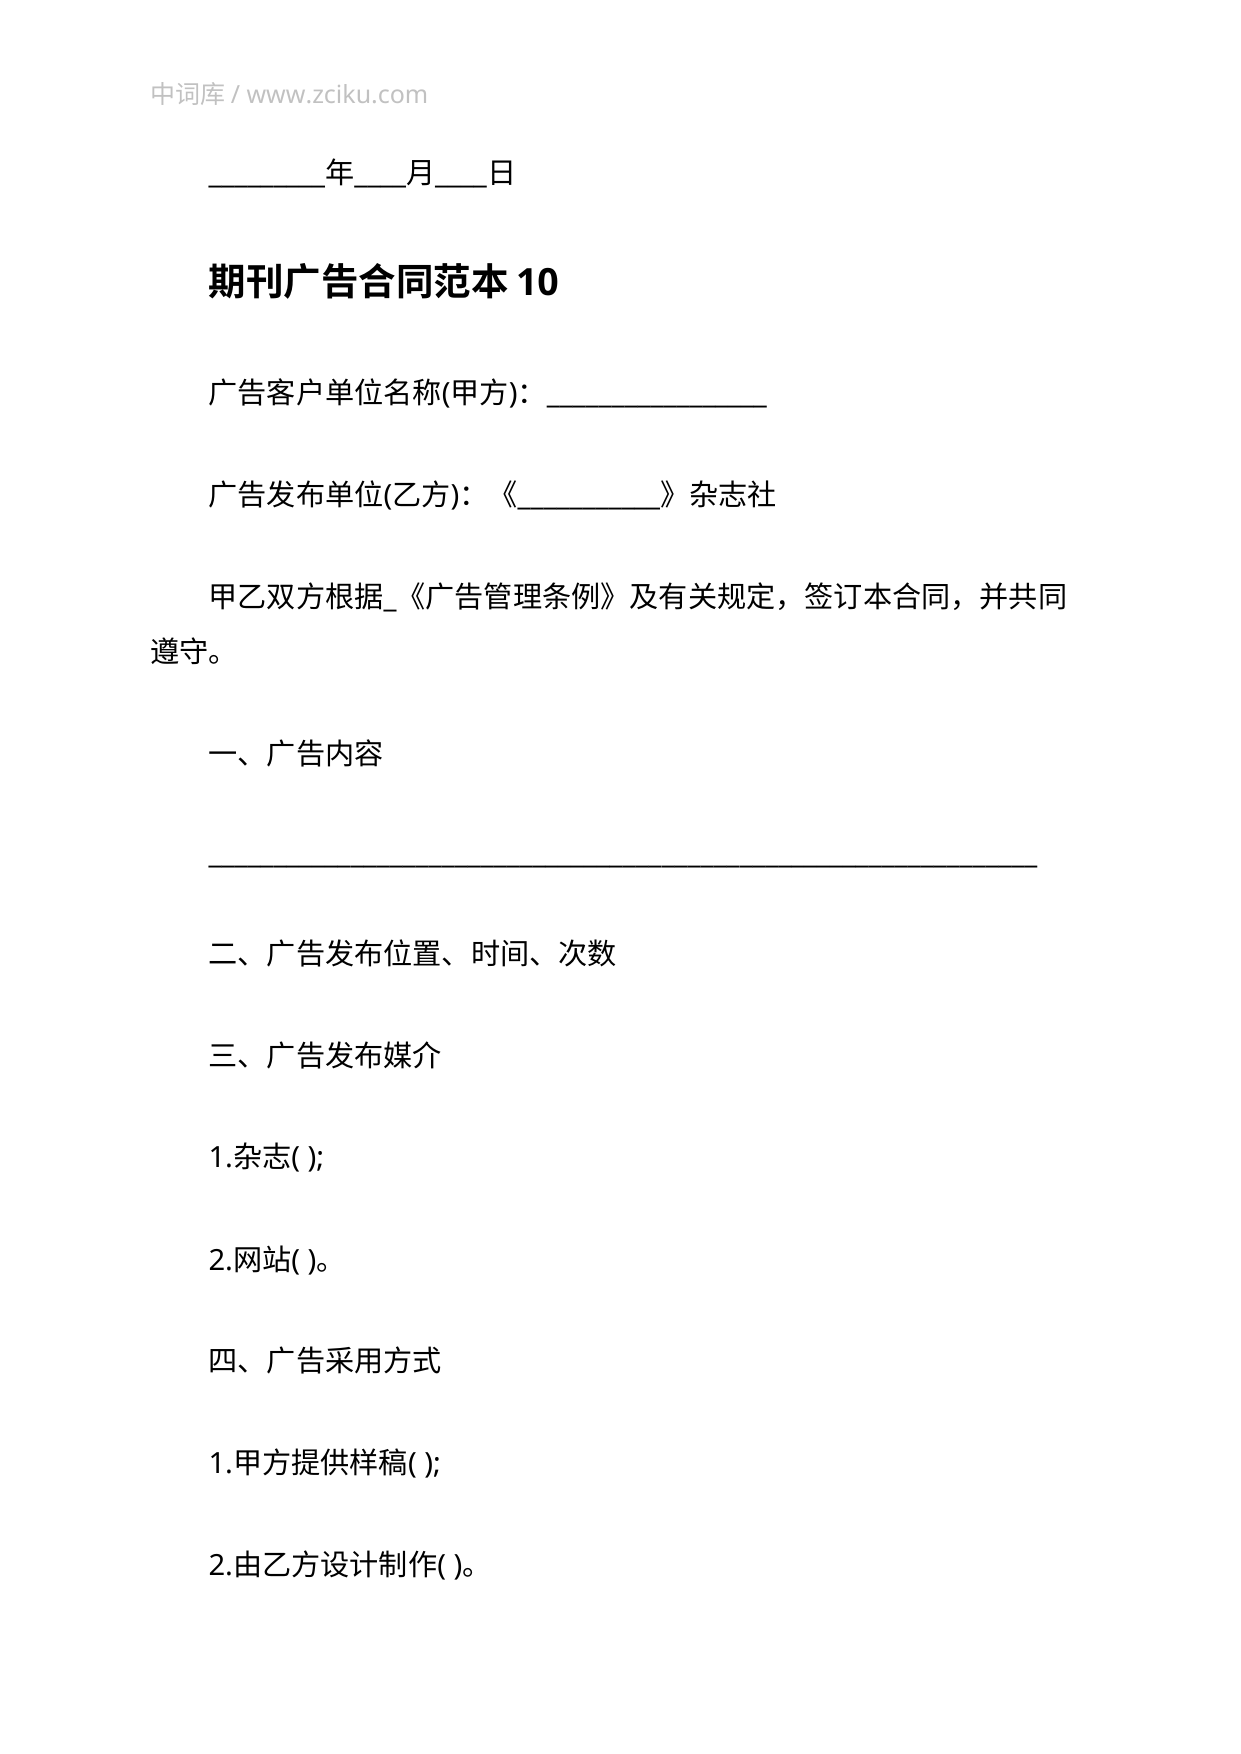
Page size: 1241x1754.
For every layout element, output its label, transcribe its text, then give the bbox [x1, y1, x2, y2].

text 1.杂志( ); [150, 1134, 1090, 1176]
text 三、广告发布媒介 [150, 1032, 1090, 1074]
text 1.甲方提供样稿( ); [150, 1440, 1090, 1482]
text 甲乙双方根据_《广告管理条例》及有关规定，签订本合同，并共同遵守。 [150, 573, 1090, 671]
text 四、广告采用方式 [150, 1338, 1090, 1380]
text 2.网站( )。 [150, 1236, 1090, 1278]
text 广告客户单位名称(甲方)：_________________ [150, 369, 1090, 412]
text ________________________________________________________________ [150, 832, 1090, 872]
text 二、广告发布位置、时间、次数 [150, 931, 1090, 973]
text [150, 150, 1090, 192]
text 期刊广告合同范本10 [150, 252, 1090, 306]
text 广告发布单位(乙方)：《___________》杂志社 [150, 472, 1090, 514]
text 2.由乙方设计制作( )。 [150, 1542, 1090, 1584]
text 一、广告内容 [150, 730, 1090, 773]
